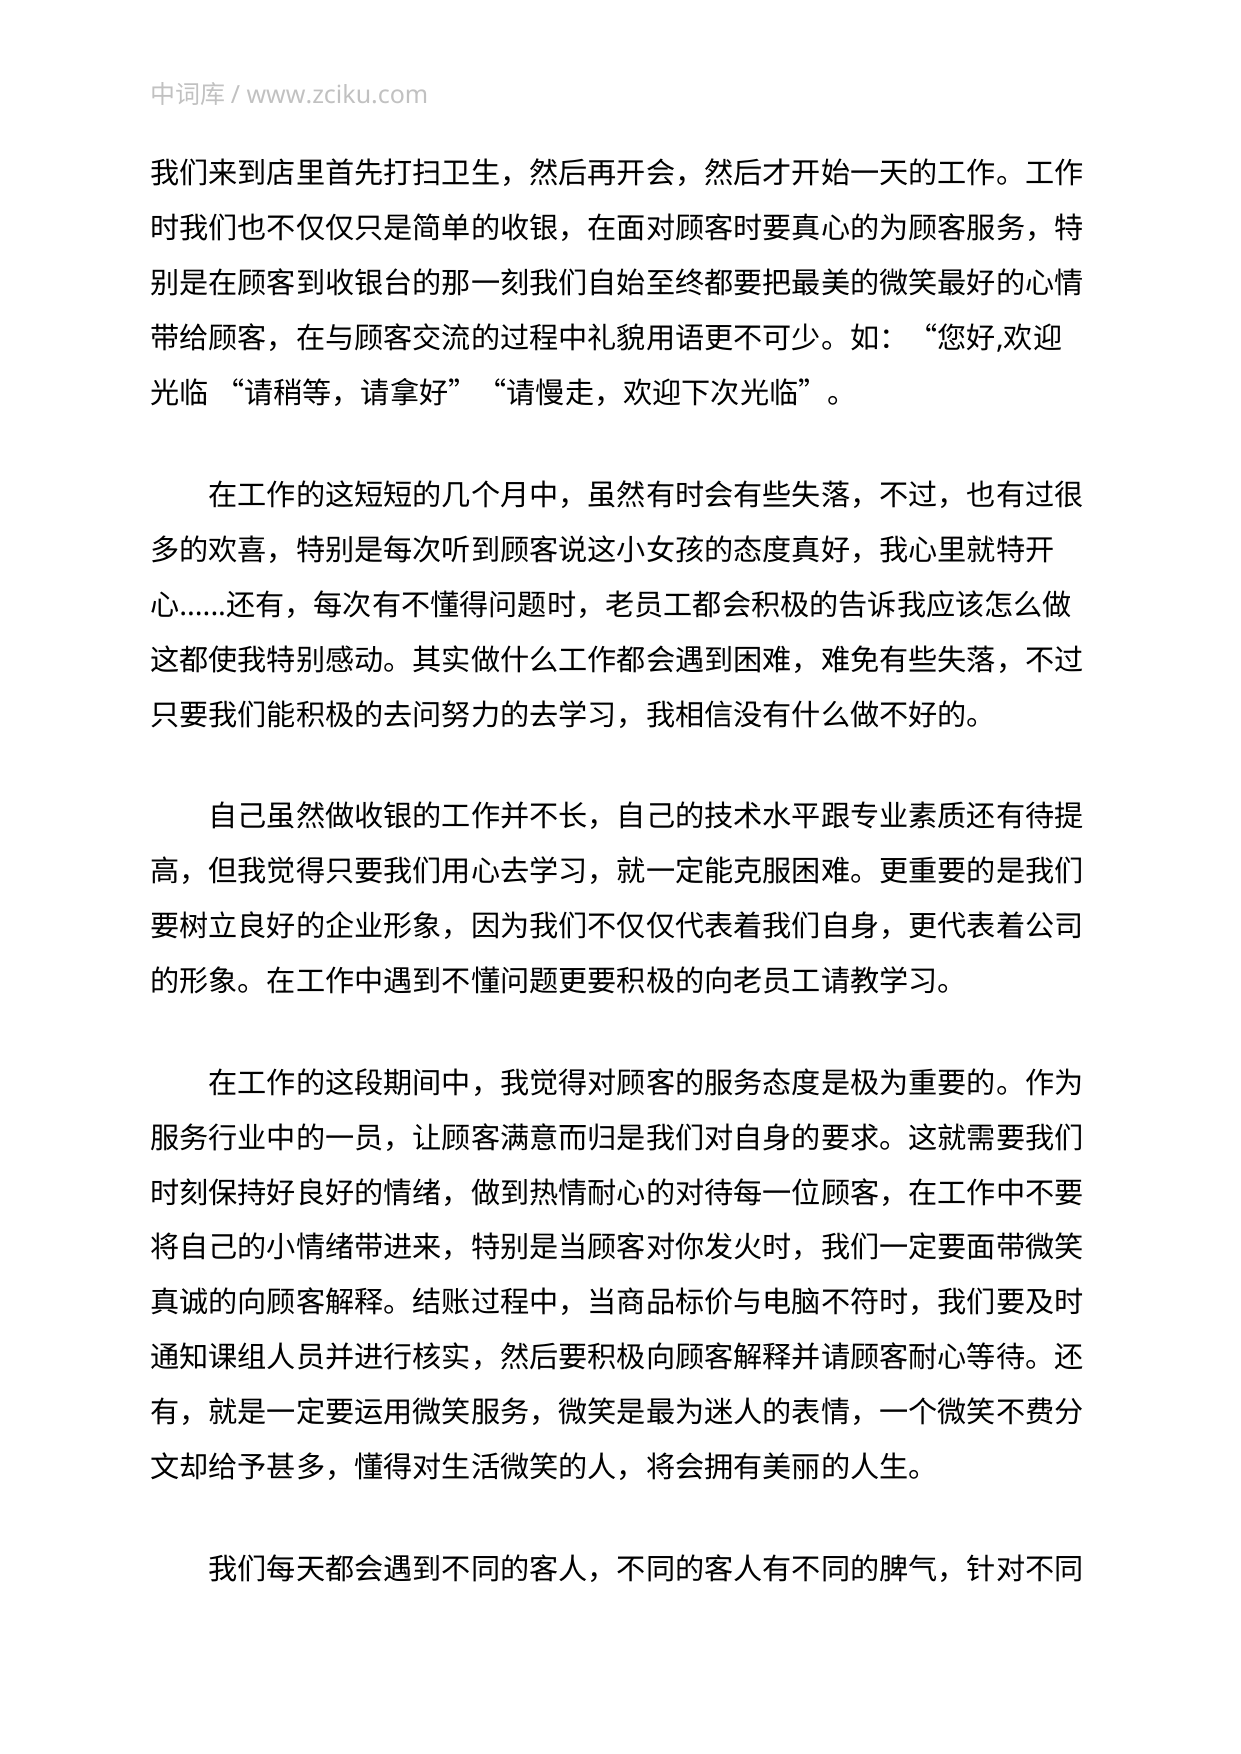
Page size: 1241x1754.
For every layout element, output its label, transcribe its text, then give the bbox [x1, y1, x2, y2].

text 自己虽然做收银的工作并不长，自己的技术水平跟专业素质还有待提高，但我觉得只要我们用心去学习，就一定能克服困难。更重要的是我们要树立良好的企业形象，因为我们不仅仅代表着我们自身，更代表着公司的形象。在工作中遇到不懂问题更要积极的向老员工请教学习。 [150, 793, 1090, 1000]
text 在工作的这段期间中，我觉得对顾客的服务态度是极为重要的。作为服务行业中的一员，让顾客满意而归是我们对自身的要求。这就需要我们时刻保持好良好的情绪，做到热情耐心的对待每一位顾客，在工作中不要将自己的小情绪带进来，特别是当顾客对你发火时，我们一定要面带微笑真诚的向顾客解释。结账过程中，当商品标价与电脑不符时，我们要及时通知课组人员并进行核实，然后要积极向顾客解释并请顾客耐心等待。还有，就是一定要运用微笑服务，微笑是最为迷人的表情，一个微笑不费分文却给予甚多，懂得对生活微笑的人，将会拥有美丽的人生。 [150, 1059, 1090, 1486]
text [150, 150, 1090, 412]
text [150, 1545, 1090, 1588]
text 在工作的这短短的几个月中，虽然有时会有些失落，不过，也有过很多的欢喜，特别是每次听到顾客说这小女孩的态度真好，我心里就特开心......还有，每次有不懂得问题时，老员工都会积极的告诉我应该怎么做这都使我特别感动。其实做什么工作都会遇到困难，难免有些失落，不过只要我们能积极的去问努力的去学习，我相信没有什么做不好的。 [150, 471, 1090, 733]
